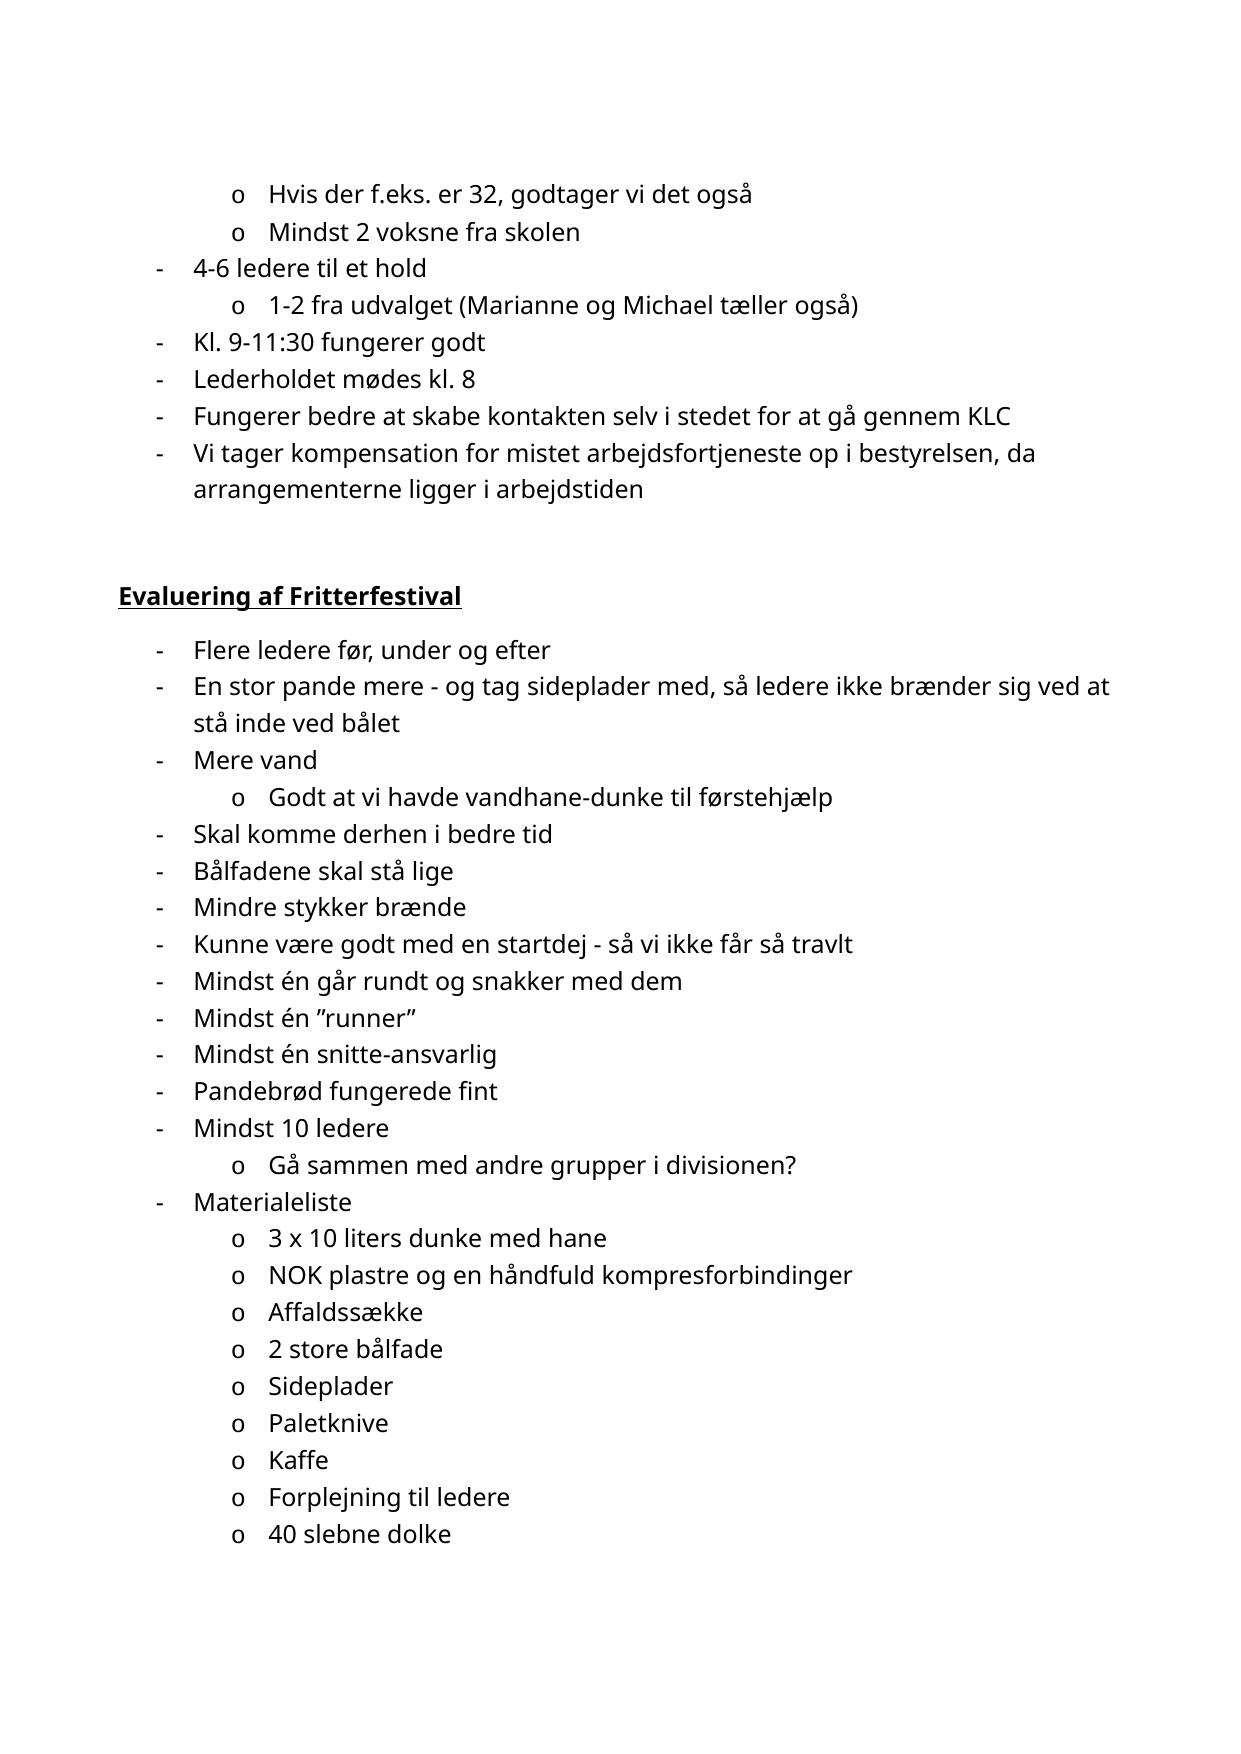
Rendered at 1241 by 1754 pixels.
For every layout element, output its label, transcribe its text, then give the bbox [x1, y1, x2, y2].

list Mere vand [156, 743, 1122, 777]
list Sideplader [231, 1369, 1122, 1403]
list Mindst én går rundt og snakker med dem [156, 963, 1122, 997]
list Flere ledere før, under og efter [156, 632, 1122, 666]
list Kunne være godt med en startdej - så vi ikke får så travlt [156, 927, 1122, 961]
list En stor pande mere - og tag sideplader med, så ledere ikke brænder sig ved at stå inde ved bålet [156, 669, 1122, 740]
text Evaluering af Fritterfestival [118, 579, 1122, 613]
list Fungerer bedre at skabe kontakten selv i stedet for at gå gennem KLC [156, 398, 1122, 432]
list 40 slebne dolke [231, 1517, 1122, 1551]
list Affaldssække [231, 1295, 1122, 1329]
list Mindst 2 voksne fra skolen [231, 214, 1122, 248]
list Kaffe [231, 1443, 1122, 1477]
list Godt at vi havde vandhane-dunke til førstehjælp [231, 779, 1122, 814]
list Materialeliste [156, 1184, 1122, 1218]
list Gå sammen med andre grupper i divisionen? [231, 1147, 1122, 1182]
list Forplejning til ledere [231, 1480, 1122, 1514]
list NOK plastre og en håndfuld kompresforbindinger [231, 1258, 1122, 1292]
list Lederholdet mødes kl. 8 [156, 362, 1122, 396]
list 3 x 10 liters dunke med hane [231, 1221, 1122, 1255]
list 2 store bålfade [231, 1332, 1122, 1366]
list Mindst én ”runner” [156, 1000, 1122, 1034]
list 4-6 ledere til et hold [156, 251, 1122, 285]
list Vi tager kompensation for mistet arbejdsfortjeneste op i bestyrelsen, da arrangementerne ligger i arbejdstiden [156, 435, 1122, 506]
list Pandebrød fungerede fint [156, 1074, 1122, 1108]
list Paletknive [231, 1406, 1122, 1440]
list Bålfadene skal stå lige [156, 853, 1122, 887]
list Kl. 9-11:30 fungerer godt [156, 325, 1122, 359]
list Skal komme derhen i bedre tid [156, 816, 1122, 850]
list Hvis der f.eks. er 32, godtager vi det også [231, 177, 1122, 211]
list 1-2 fra udvalget (Marianne og Michael tæller også) [231, 288, 1122, 322]
list Mindst én snitte-ansvarlig [156, 1037, 1122, 1071]
list Mindst 10 ledere [156, 1111, 1122, 1144]
list Mindre stykker brænde [156, 890, 1122, 924]
